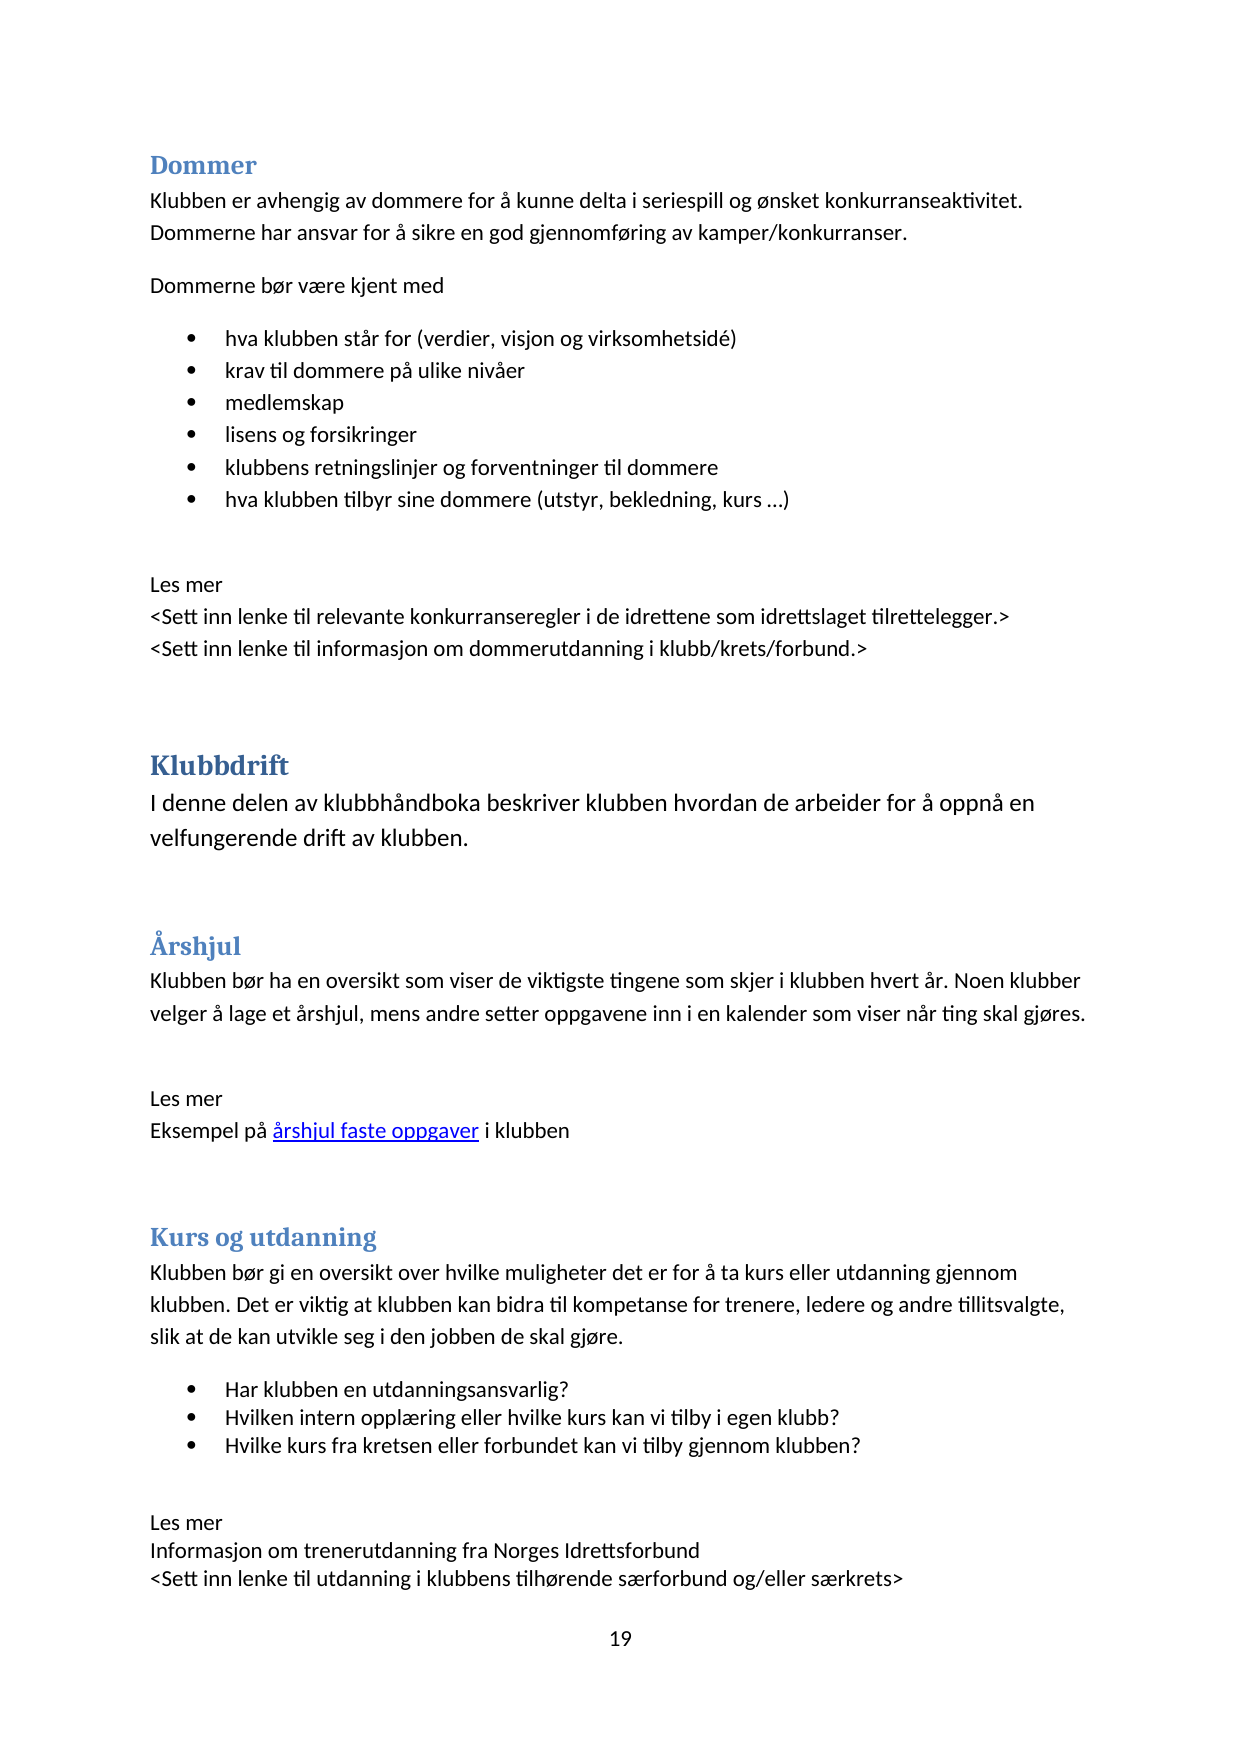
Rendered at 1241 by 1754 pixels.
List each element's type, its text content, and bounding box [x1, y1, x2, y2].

text Les mer <Sett inn lenke til relevante konkurranseregler i de idrettene som idrettslaget tilrettelegger.> <Sett inn lenke til informasjon om dommerutdanning i klubb/krets/forbund.> [150, 538, 1090, 695]
list hva klubben tilbyr sine dommere (utstyr, bekledning, kurs …) [187, 485, 1090, 513]
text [150, 1508, 1090, 1592]
list krav til dommere på ulike nivåer [187, 356, 1090, 384]
list Hvilke kurs fra kretsen eller forbundet kan vi tilby gjennom klubben? [187, 1431, 1090, 1487]
text I denne delen av klubbhåndboka beskriver klubben hvordan de arbeider for å oppnå en velfungerende drift av klubben. [150, 787, 1090, 853]
text Les mer Eksempel på årshjul faste oppgaver i klubben [150, 1052, 1090, 1144]
subtitle Kurs og utdanning [150, 1222, 1090, 1253]
subtitle Dommer [150, 150, 1090, 181]
list klubbens retningslinjer og forventninger til dommere [187, 453, 1090, 481]
list medlemskap [187, 388, 1090, 416]
list hva klubben står for (verdier, visjon og virksomhetsidé) [187, 324, 1090, 352]
list Har klubben en utdanningsansvarlig? [187, 1375, 1090, 1403]
text Årshjul Klubben bør ha en oversikt som viser de viktigste tingene som skjer i klubben hvert år. Noen klubber velger å lage et årshjul, mens andre setter oppgavene inn i en kalender som viser når ting skal gjøres. [150, 931, 1090, 1027]
text Dommerne bør være kjent med [150, 271, 1090, 299]
text Klubben bør gi en oversikt over hvilke muligheter det er for å ta kurs eller utdanning gjennom klubben. Det er viktig at klubben kan bidra til kompetanse for trenere, ledere og andre tillitsvalgte, slik at de kan utvikle seg i den jobben de skal gjøre. [150, 1258, 1090, 1350]
text Klubben er avhengig av dommere for å kunne delta i seriespill og ønsket konkurranseaktivitet. Dommerne har ansvar for å sikre en god gjennomføring av kamper/konkurranser. [150, 186, 1090, 246]
list Hvilken intern opplæring eller hvilke kurs kan vi tilby i egen klubb? [187, 1403, 1090, 1431]
subtitle Klubbdrift [150, 749, 1090, 782]
list lisens og forsikringer [187, 421, 1090, 448]
